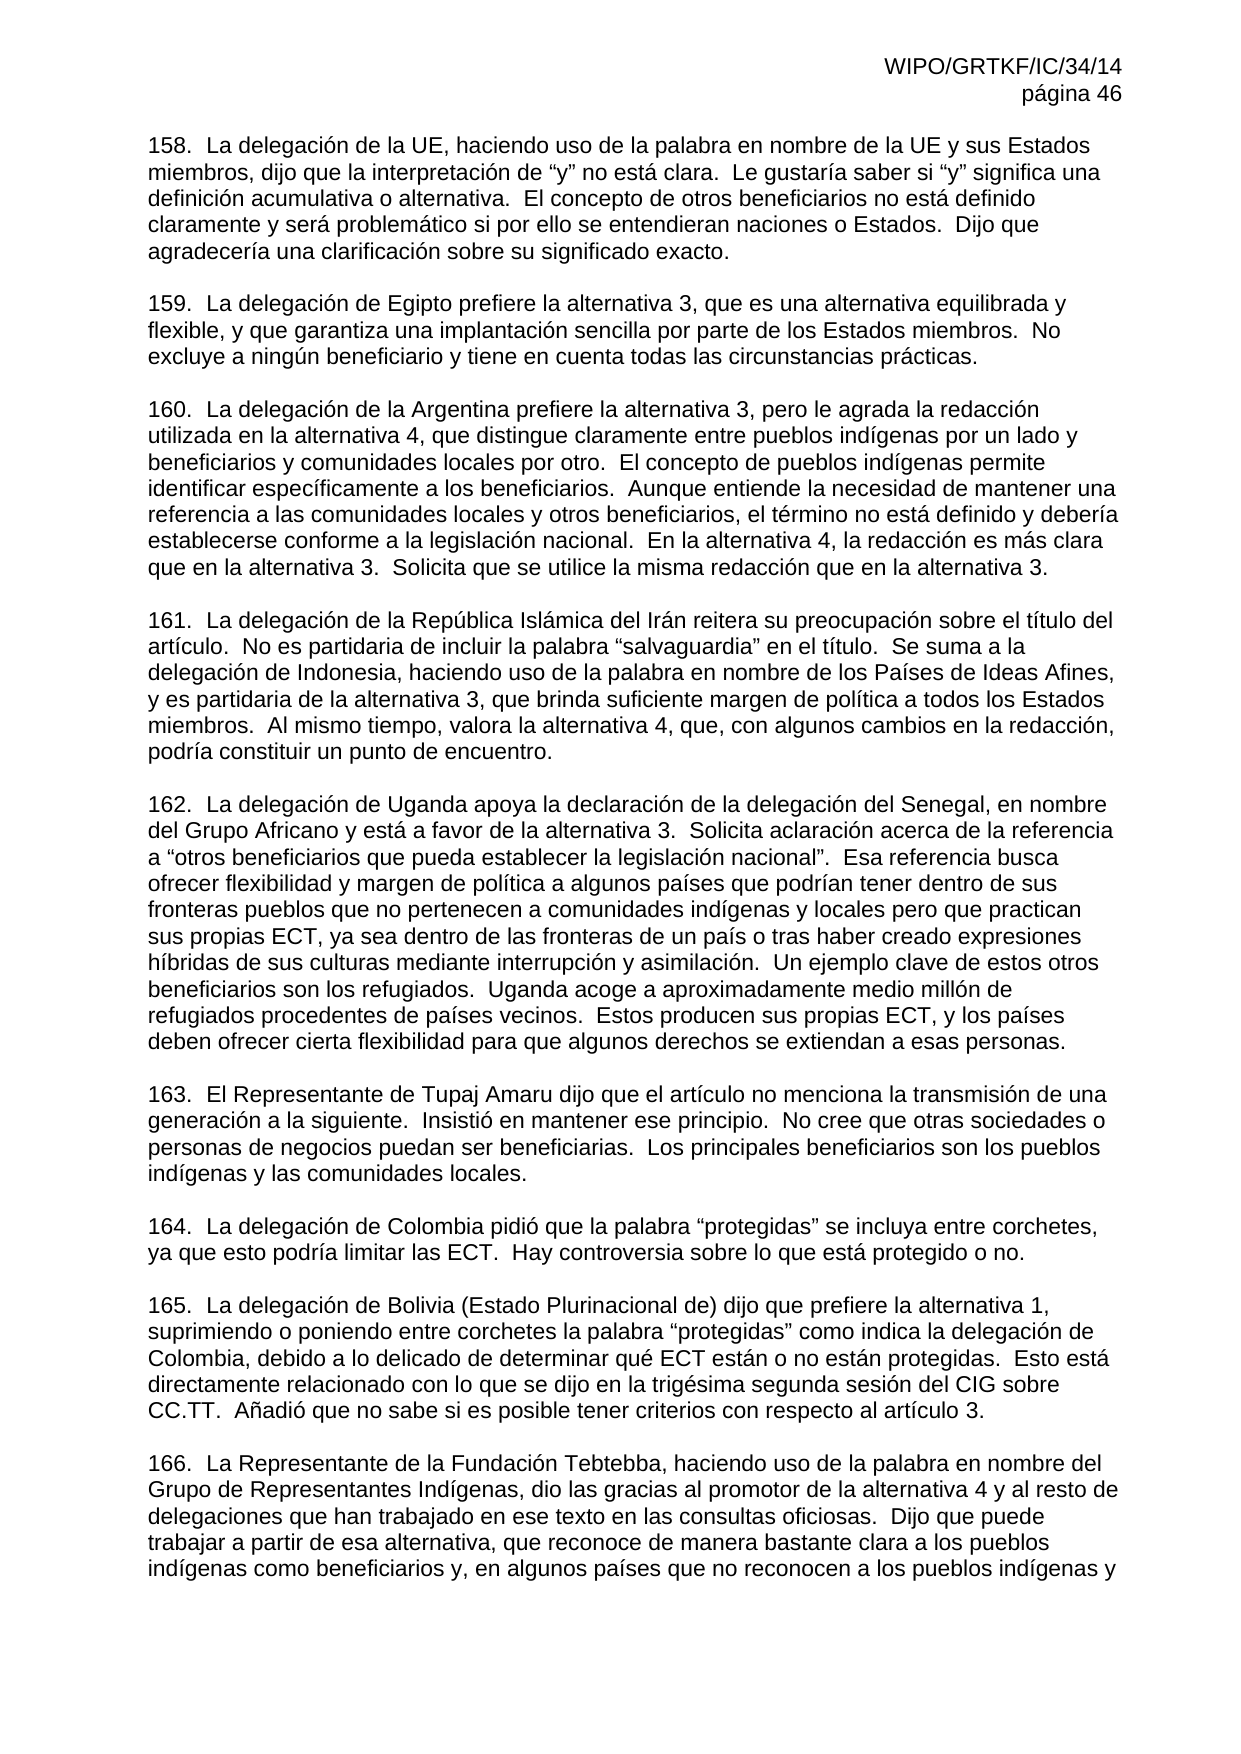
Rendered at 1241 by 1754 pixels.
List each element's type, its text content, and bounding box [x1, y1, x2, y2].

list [148, 1450, 1122, 1582]
list El Representante de Tupaj Amaru dijo que el artículo no menciona la transmisión de una generación a la siguiente. Insistió en mantener ese principio. No cree que otras sociedades o personas de negocios puedan ser beneficiarias. Los principales beneficiarios son los pueblos indígenas y las comunidades locales. [148, 1081, 1122, 1186]
list La delegación de Colombia pidió que la palabra “protegidas” se incluya entre corchetes, ya que esto podría limitar las ECT. Hay controversia sobre lo que está protegido o no. [148, 1213, 1122, 1265]
list La delegación de Uganda apoya la declaración de la delegación del Senegal, en nombre del Grupo Africano y está a favor de la alternativa 3. Solicita aclaración acerca de la referencia a “otros beneficiarios que pueda establecer la legislación nacional”. Esa referencia busca ofrecer flexibilidad y margen de política a algunos países que podrían tener dentro de sus fronteras pueblos que no pertenecen a comunidades indígenas y locales pero que practican sus propias ECT, ya sea dentro de las fronteras de un país o tras haber creado expresiones híbridas de sus culturas mediante interrupción y asimilación. Un ejemplo clave de estos otros beneficiarios son los refugiados. Uganda acoge a aproximadamente medio millón de refugiados procedentes de países vecinos. Estos producen sus propias ECT, y los países deben ofrecer cierta flexibilidad para que algunos derechos se extiendan a esas personas. [148, 791, 1122, 1054]
list La delegación de Egipto prefiere la alternativa 3, que es una alternativa equilibrada y flexible, y que garantiza una implantación sencilla por parte de los Estados miembros. No excluye a ningún beneficiario y tiene en cuenta todas las circunstancias prácticas. [148, 290, 1122, 369]
list La delegación de la UE, haciendo uso de la palabra en nombre de la UE y sus Estados miembros, dijo que la interpretación de “y” no está clara. Le gustaría saber si “y” significa una definición acumulativa o alternativa. El concepto de otros beneficiarios no está definido claramente y será problemático si por ello se entendieran naciones o Estados. Dijo que agradecería una clarificación sobre su significado exacto. [148, 132, 1122, 264]
list La delegación de la Argentina prefiere la alternativa 3, pero le agrada la redacción utilizada en la alternativa 4, que distingue claramente entre pueblos indígenas por un lado y beneficiarios y comunidades locales por otro. El concepto de pueblos indígenas permite identificar específicamente a los beneficiarios. Aunque entiende la necesidad de mantener una referencia a las comunidades locales y otros beneficiarios, el término no está definido y debería establecerse conforme a la legislación nacional. En la alternativa 4, la redacción es más clara que en la alternativa 3. Solicita que se utilice la misma redacción que en la alternativa 3. [148, 396, 1122, 580]
list La delegación de la República Islámica del Irán reitera su preocupación sobre el título del artículo. No es partidaria de incluir la palabra “salvaguardia” en el título. Se suma a la delegación de Indonesia, haciendo uso de la palabra en nombre de los Países de Ideas Afines, y es partidaria de la alternativa 3, que brinda suficiente margen de política a todos los Estados miembros. Al mismo tiempo, valora la alternativa 4, que, con algunos cambios en la redacción, podría constituir un punto de encuentro. [148, 607, 1122, 765]
list La delegación de Bolivia (Estado Plurinacional de) dijo que prefiere la alternativa 1, suprimiendo o poniendo entre corchetes la palabra “protegidas” como indica la delegación de Colombia, debido a lo delicado de determinar qué ECT están o no están protegidas. Esto está directamente relacionado con lo que se dijo en la trigésima segunda sesión del CIG sobre CC.TT. Añadió que no sabe si es posible tener criterios con respecto al artículo 3. [148, 1292, 1122, 1423]
